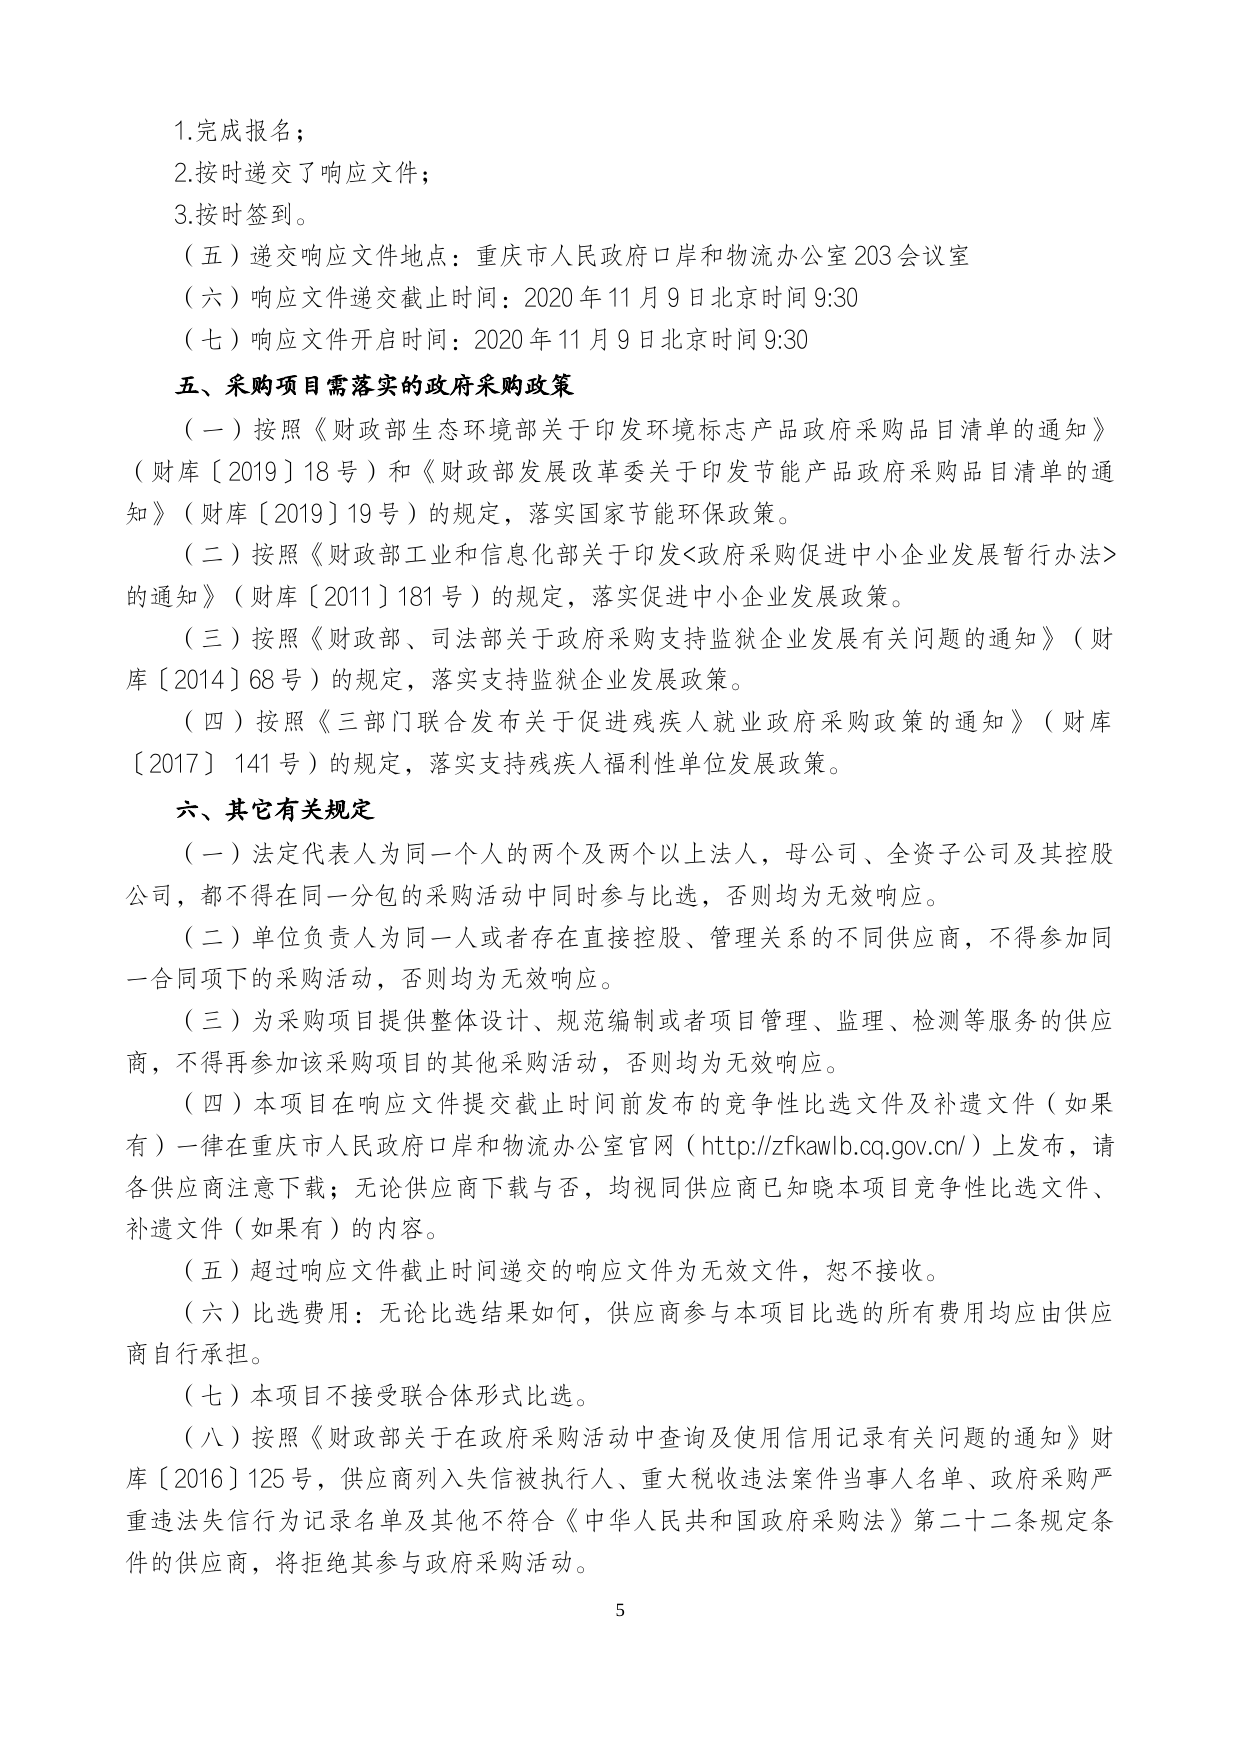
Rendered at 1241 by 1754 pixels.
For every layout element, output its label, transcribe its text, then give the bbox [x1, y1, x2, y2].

text （六）响应文件递交截止时间：2020年11月9日北京时间9:30 [124, 285, 1116, 313]
text （一）法定代表人为同一个人的两个及两个以上法人，母公司、全资子公司及其控股公司，都不得在同一分包的采购活动中同时参与比选，否则均为无效响应。 [124, 841, 1116, 911]
text （六）比选费用：无论比选结果如何，供应商参与本项目比选的所有费用均应由供应商自行承担。 [124, 1299, 1116, 1369]
text （五）超过响应文件截止时间递交的响应文件为无效文件，恕不接收。 [124, 1258, 1116, 1286]
text （四）按照《三部门联合发布关于促进残疾人就业政府采购政策的通知》（财库〔2017〕 141号）的规定，落实支持残疾人福利性单位发展政策。 [124, 709, 1116, 778]
text （三）按照《财政部、司法部关于政府采购支持监狱企业发展有关问题的通知》（财库〔2014〕68号）的规定，落实支持监狱企业发展政策。 [124, 626, 1116, 695]
text （七）响应文件开启时间：2020年11月9日北京时间9:30 [124, 326, 1116, 354]
text 2.按时递交了响应文件； [124, 160, 1116, 188]
text （四）本项目在响应文件提交截止时间前发布的竞争性比选文件及补遗文件（如果有）一律在重庆市人民政府口岸和物流办公室官网（http://zfkawlb.cq.gov.cn/）上发布，请各供应商注意下载；无论供应商下载与否，均视同供应商已知晓本项目竞争性比选文件、补遗文件（如果有）的内容。 [124, 1091, 1116, 1244]
text （三）为采购项目提供整体设计、规范编制或者项目管理、监理、检测等服务的供应商，不得再参加该采购项目的其他采购活动，否则均为无效响应。 [124, 1008, 1116, 1077]
subtitle 六、其它有关规定 [124, 792, 1116, 825]
text （二）单位负责人为同一人或者存在直接控股、管理关系的不同供应商，不得参加同一合同项下的采购活动，否则均为无效响应。 [124, 924, 1116, 994]
text （一）按照《财政部生态环境部关于印发环境标志产品政府采购品目清单的通知》（财库〔2019〕18号）和《财政部发展改革委关于印发节能产品政府采购品目清单的通知》（财库〔2019〕19号）的规定，落实国家节能环保政策。 [124, 417, 1116, 528]
text （七）本项目不接受联合体形式比选。 [124, 1383, 1116, 1411]
text （五）递交响应文件地点：重庆市人民政府口岸和物流办公室203会议室 [124, 243, 1116, 271]
text （八）按照《财政部关于在政府采购活动中查询及使用信用记录有关问题的通知》财库〔2016〕125号，供应商列入失信被执行人、重大税收违法案件当事人名单、政府采购严重违法失信行为记录名单及其他不符合《中华人民共和国政府采购法》第二十二条规定条件的供应商，将拒绝其参与政府采购活动。 [124, 1424, 1116, 1577]
text 3.按时签到。 [124, 201, 1116, 229]
text （二）按照《财政部工业和信息化部关于印发<政府采购促进中小企业发展暂行办法>的通知》（财库〔2011〕181号）的规定，落实促进中小企业发展政策。 [124, 542, 1116, 612]
text 1.完成报名； [124, 118, 1116, 146]
subtitle 五、采购项目需落实的政府采购政策 [124, 368, 1116, 401]
